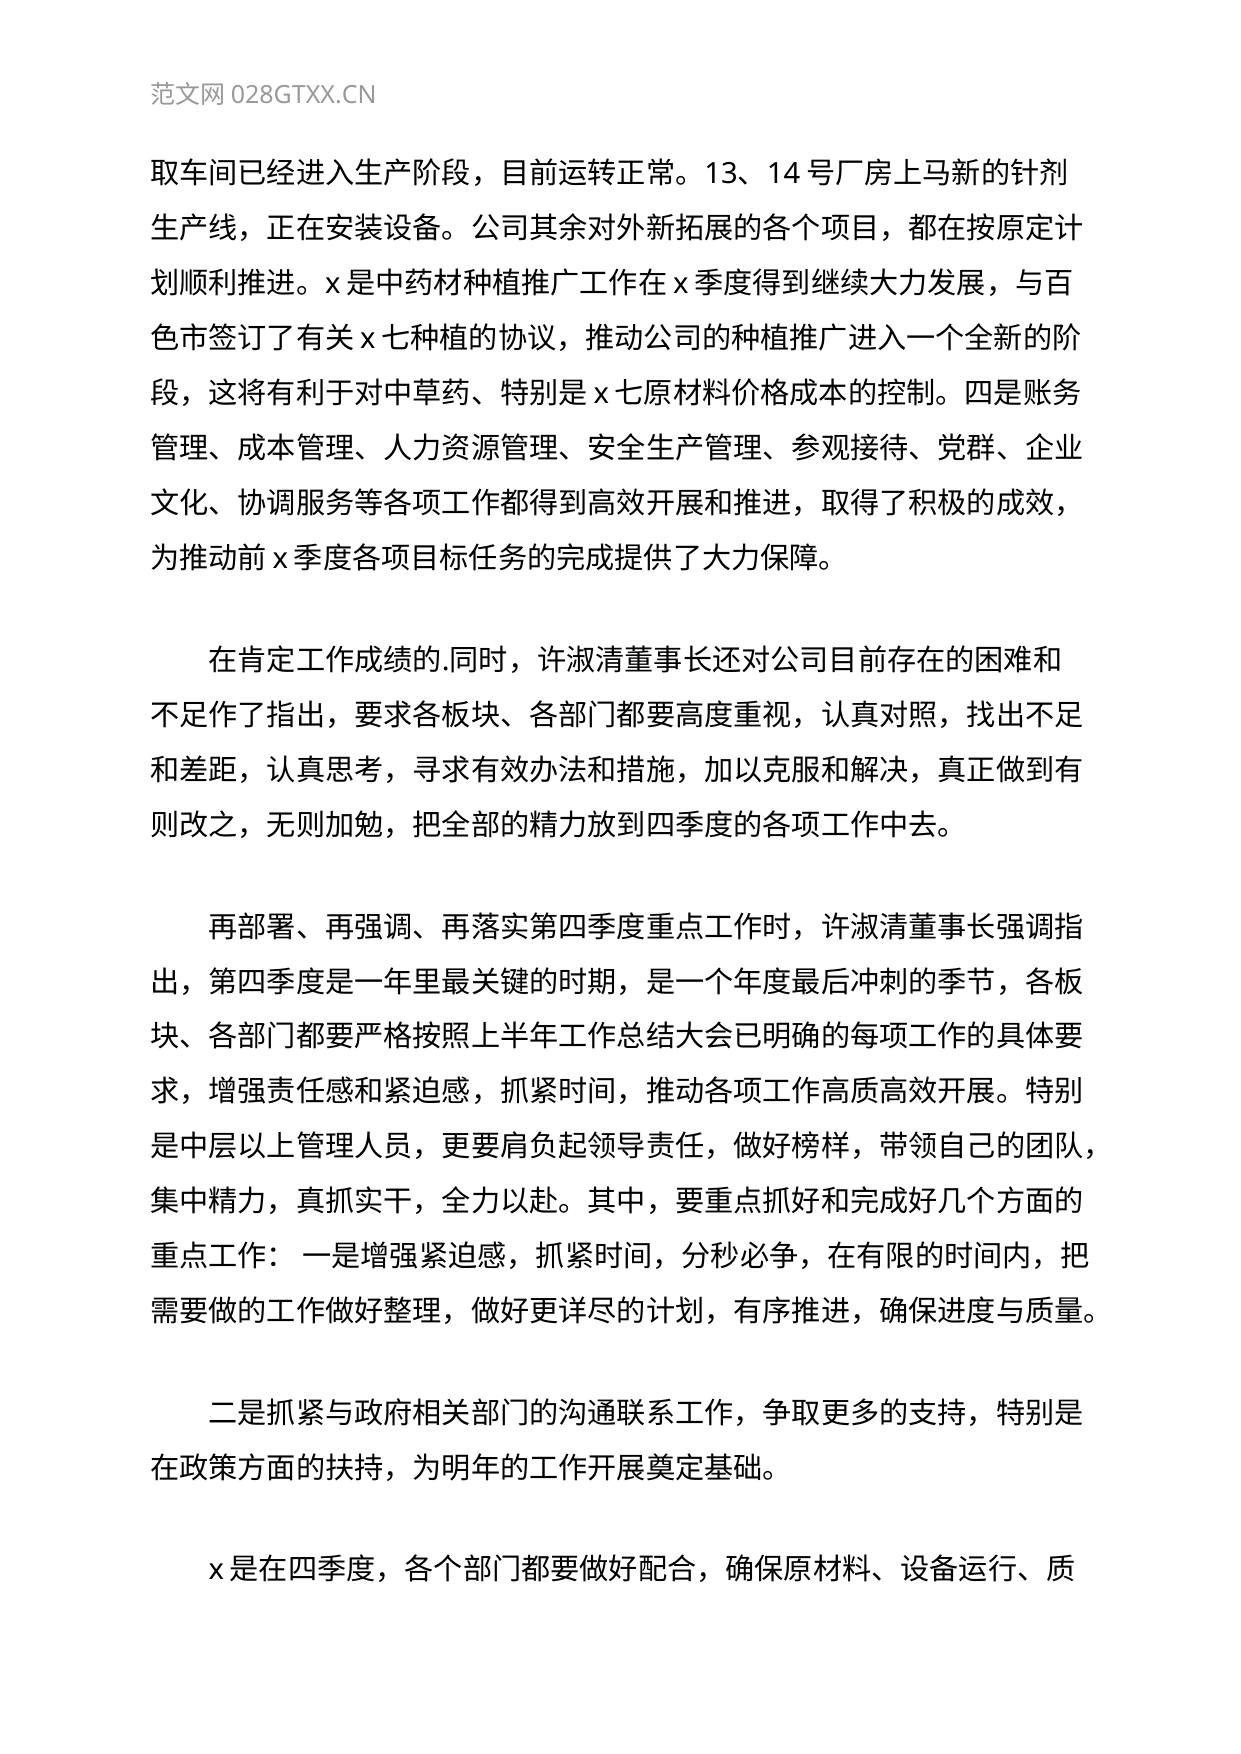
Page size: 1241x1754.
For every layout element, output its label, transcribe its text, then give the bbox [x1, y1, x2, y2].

text 再部署、再强调、再落实第四季度重点工作时，许淑清董事长强调指出，第四季度是一年里最关键的时期，是一个年度最后冲刺的季节，各板块、各部门都要严格按照上半年工作总结大会已明确的每项工作的具体要求，增强责任感和紧迫感，抓紧时间，推动各项工作高质高效开展。特别是中层以上管理人员，更要肩负起领导责任，做好榜样，带领自己的团队，集中精力，真抓实干，全力以赴。其中，要重点抓好和完成好几个方面的重点工作： 一是增强紧迫感，抓紧时间，分秒必争，在有限的时间内，把需要做的工作做好整理，做好更详尽的计划，有序推进，确保进度与质量。 [150, 903, 1090, 1330]
text 二是抓紧与政府相关部门的沟通联系工作，争取更多的支持，特别是在政策方面的扶持，为明年的工作开展奠定基础。 [150, 1389, 1090, 1486]
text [150, 1546, 1090, 1588]
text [150, 150, 1090, 577]
text 在肯定工作成绩的.同时，许淑清董事长还对公司目前存在的困难和不足作了指出，要求各板块、各部门都要高度重视，认真对照，找出不足和差距，认真思考，寻求有效办法和措施，加以克服和解决，真正做到有则改之，无则加勉，把全部的精力放到四季度的各项工作中去。 [150, 637, 1090, 844]
